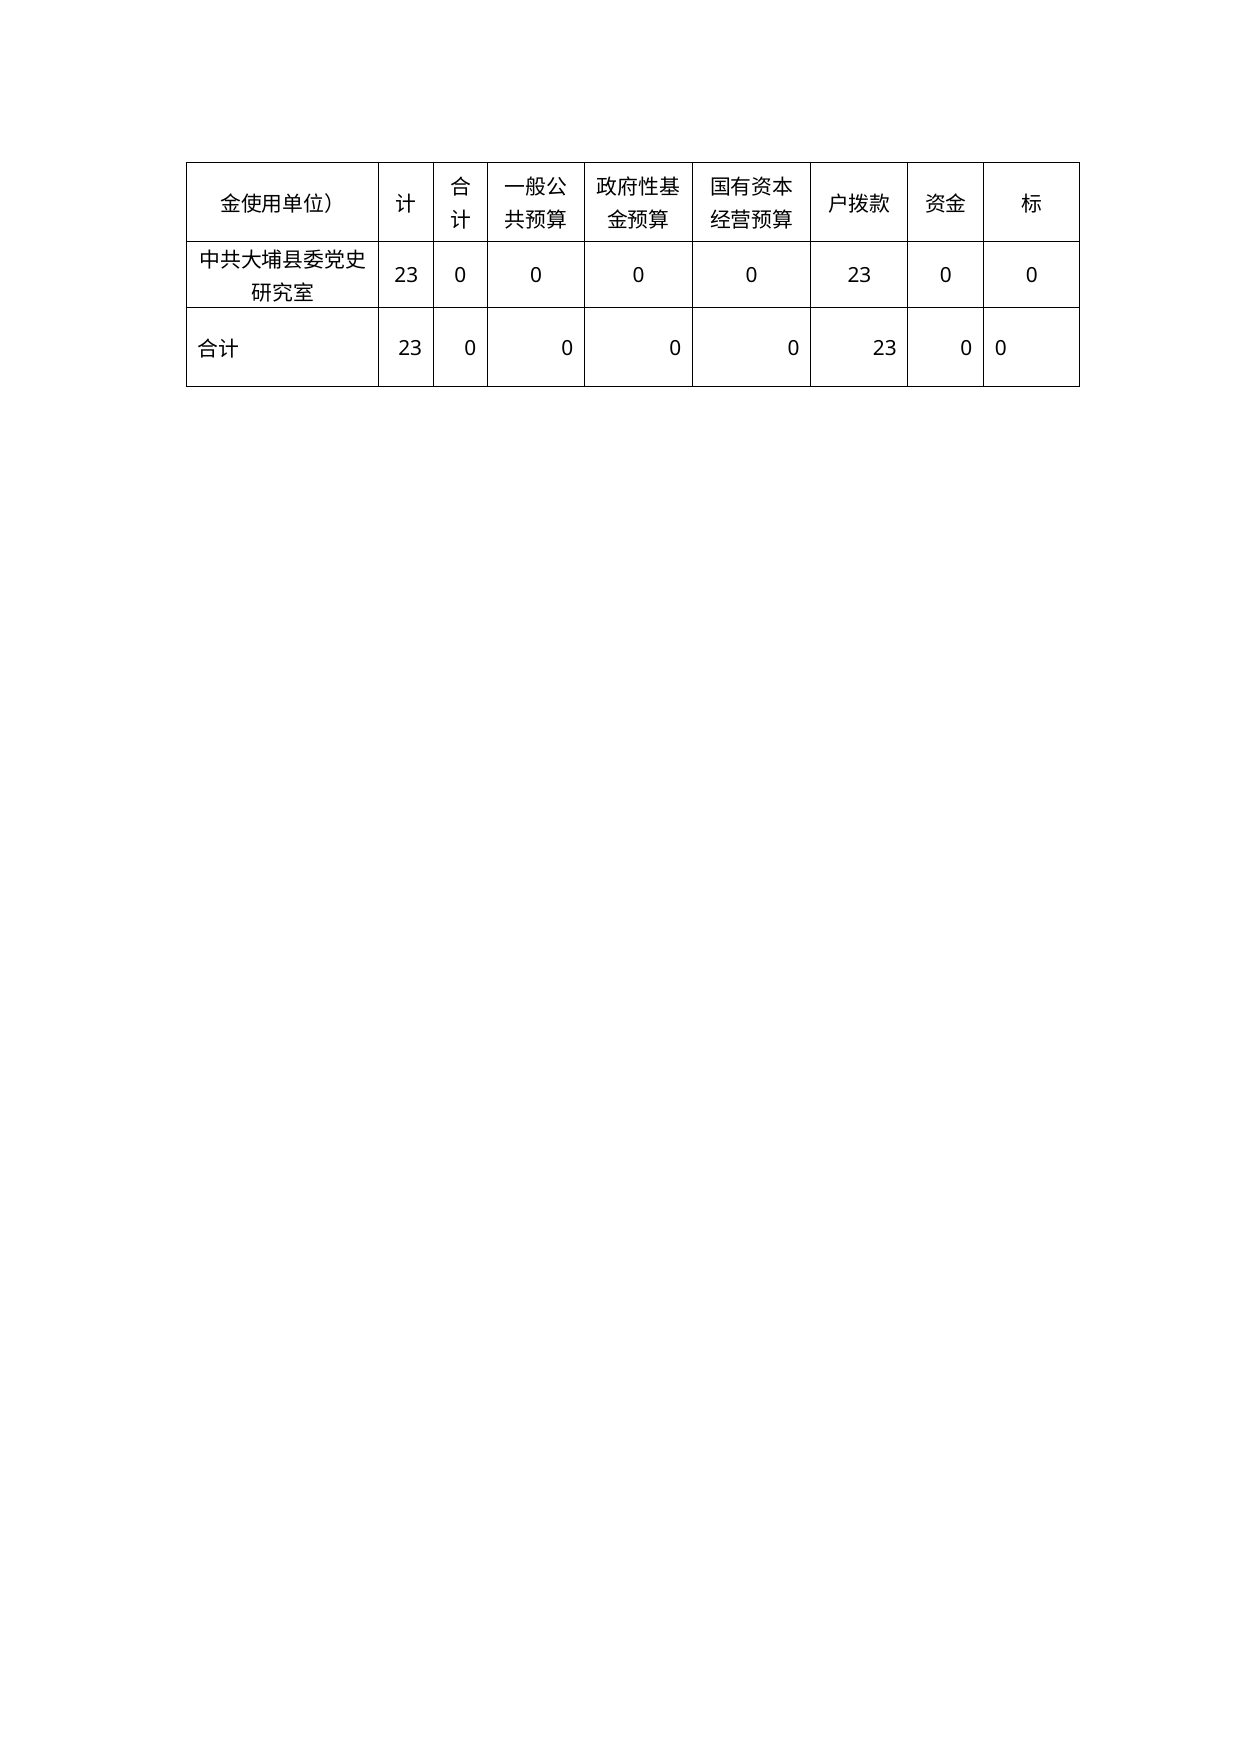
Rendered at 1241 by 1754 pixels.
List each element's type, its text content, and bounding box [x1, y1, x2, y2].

table_cell 支出项目类别（资金使用单位） [187, 163, 378, 241]
table_cell 0 [434, 242, 487, 307]
table_cell 国有资本经营预算 [693, 163, 810, 241]
table_cell 0 [585, 308, 692, 386]
table_cell 财政专户拨款 [811, 163, 907, 241]
table_cell 合计 [187, 308, 378, 386]
table_cell 0 [693, 242, 810, 307]
table_cell 23 [379, 242, 433, 307]
table_cell 0 [693, 308, 810, 386]
table_cell 0 [488, 308, 584, 386]
table_cell 0 [984, 242, 1079, 307]
table_cell 绩效目标 [984, 163, 1079, 241]
table_cell 0 [585, 242, 692, 307]
table_cell 0 [434, 308, 487, 386]
table_cell 0 [908, 242, 983, 307]
table_cell 总计 [379, 163, 433, 241]
table_cell 政府性基金预算 [585, 163, 692, 241]
table_cell 一般公共预算 [488, 163, 584, 241]
table_cell 0 [984, 308, 1079, 386]
table_cell 0 [908, 308, 983, 386]
table_cell 23 [811, 308, 907, 386]
table_cell 23 [811, 242, 907, 307]
table_cell 其他资金 [908, 163, 983, 241]
table_cell 中共大埔县委党史研究室 [187, 242, 378, 307]
table_cell 合计 [434, 163, 487, 241]
table_cell 23 [379, 308, 433, 386]
table_cell 0 [488, 242, 584, 307]
